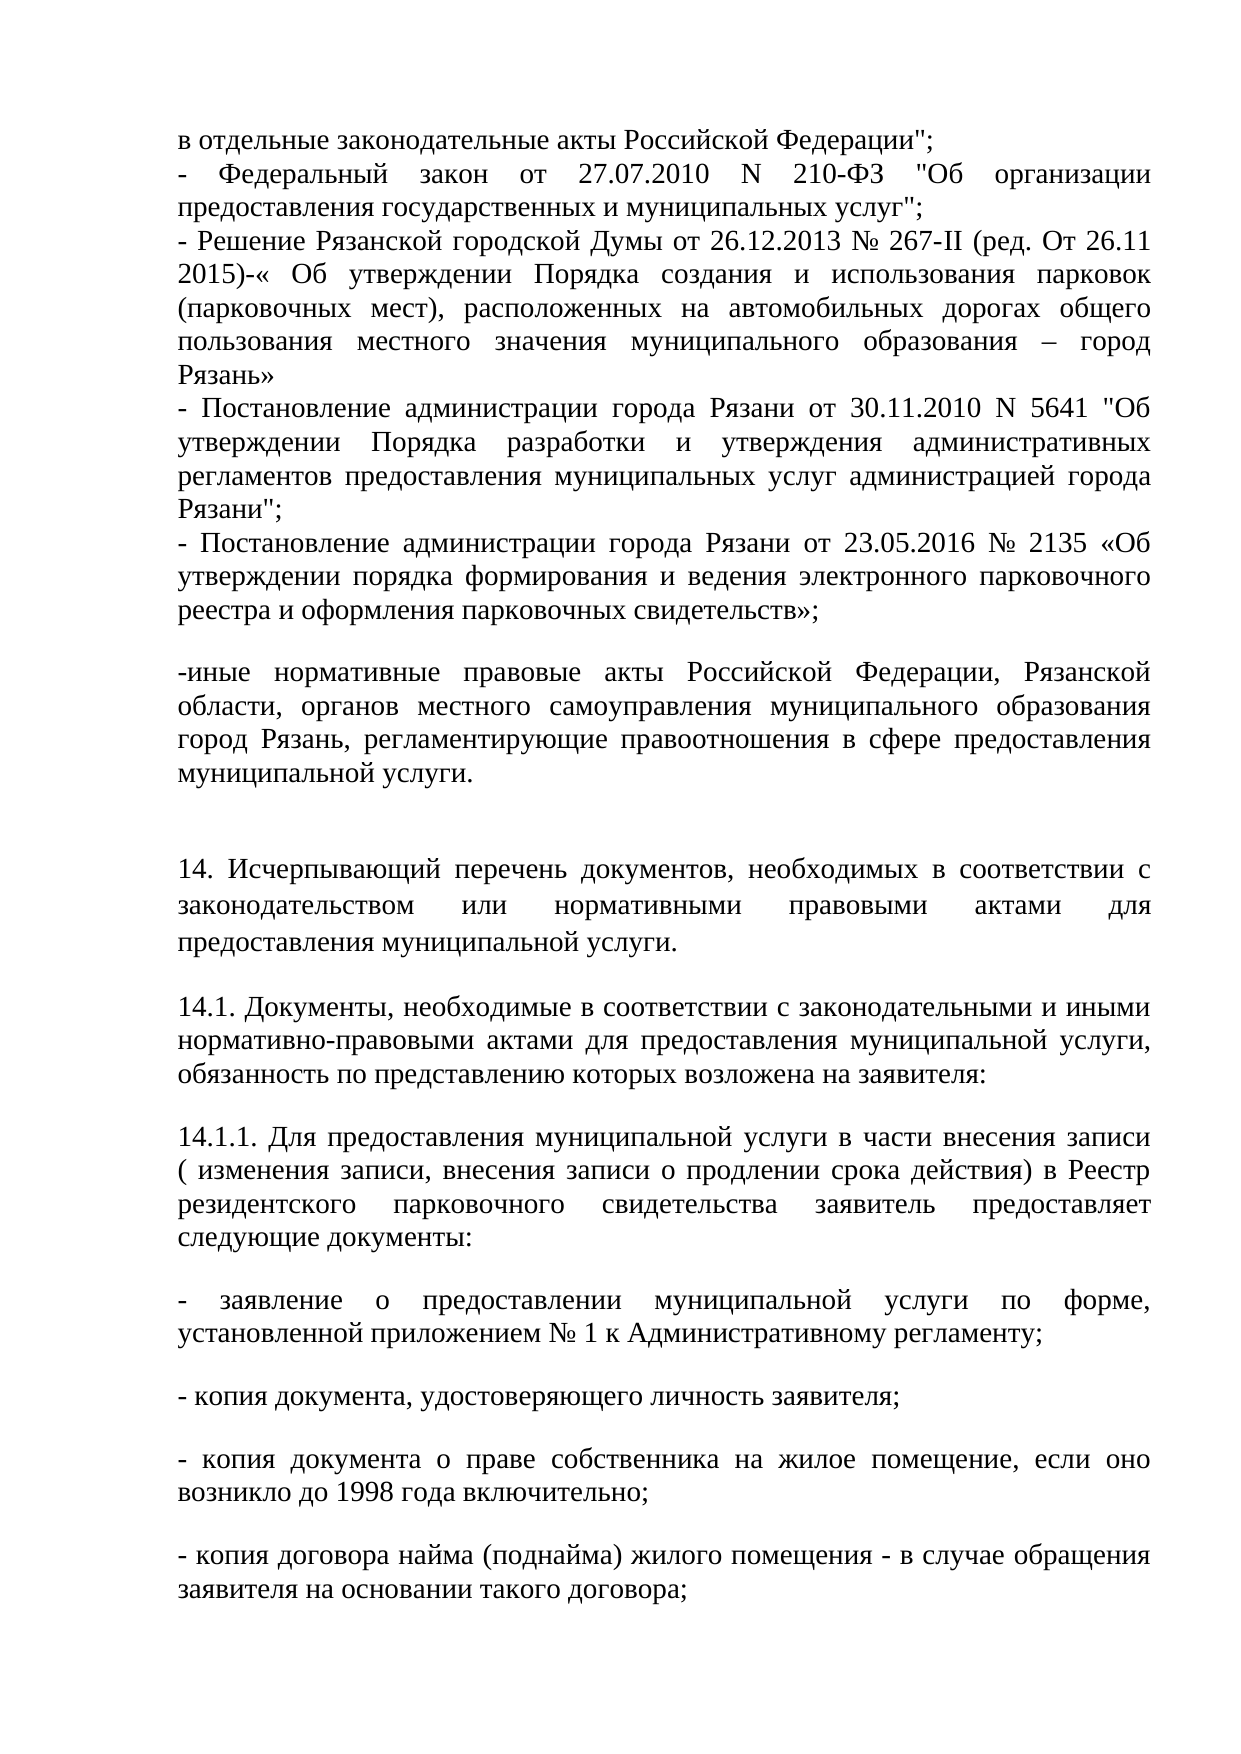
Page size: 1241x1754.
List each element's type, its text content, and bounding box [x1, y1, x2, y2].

text - заявление о предоставлении муниципальной услуги по форме, установленной приложением № 1 к Административному регламенту; [177, 1282, 1152, 1349]
text - копия документа о праве собственника на жилое помещение, если оно возникло до 1998 года включительно; [177, 1441, 1152, 1508]
text - Федеральный закон от 27.07.2010 N 210-ФЗ "Об организации предоставления государственных и муниципальных услуг"; [177, 156, 1152, 223]
text - копия договора найма (поднайма) жилого помещения - в случае обращения заявителя на основании такого договора; [177, 1537, 1152, 1604]
text - Решение Рязанской городской Думы от 26.12.2013 № 267-II (ред. От 26.11 2015)-« Об утверждении Порядка создания и использования парковок (парковочных мест), расположенных на автомобильных дорогах общего пользования местного значения муниципального образования – город Рязань» [177, 223, 1152, 391]
text 14. Исчерпывающий перечень документов, необходимых в соответствии с законодательством или нормативными правовыми актами для предоставления муниципальной услуги. [177, 851, 1152, 957]
text 14.1. Документы, необходимые в соответствии с законодательными и иными нормативно-правовыми актами для предоставления муниципальной услуги, обязанность по представлению которых возложена на заявителя: [177, 989, 1152, 1089]
text 14.1.1. Для предоставления муниципальной услуги в части внесения записи ( изменения записи, внесения записи о продлении срока действия) в Реестр резидентского парковочного свидетельства заявитель предоставляет следующие документы: [177, 1119, 1152, 1253]
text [177, 89, 1152, 156]
text - Постановление администрации города Рязани от 30.11.2010 N 5641 "Об утверждении Порядка разработки и утверждения административных регламентов предоставления муниципальных услуг администрацией города Рязани"; [177, 391, 1152, 525]
text -иные нормативные правовые акты Российской Федерации, Рязанской области, органов местного самоуправления муниципального образования город Рязань, регламентирующие правоотношения в сфере предоставления муниципальной услуги. [177, 654, 1152, 789]
text - копия документа, удостоверяющего личность заявителя; [177, 1378, 1152, 1412]
text - Постановление администрации города Рязани от 23.05.2016 № 2135 «Об утверждении порядка формирования и ведения электронного парковочного реестра и оформления парковочных свидетельств»; [177, 525, 1152, 625]
